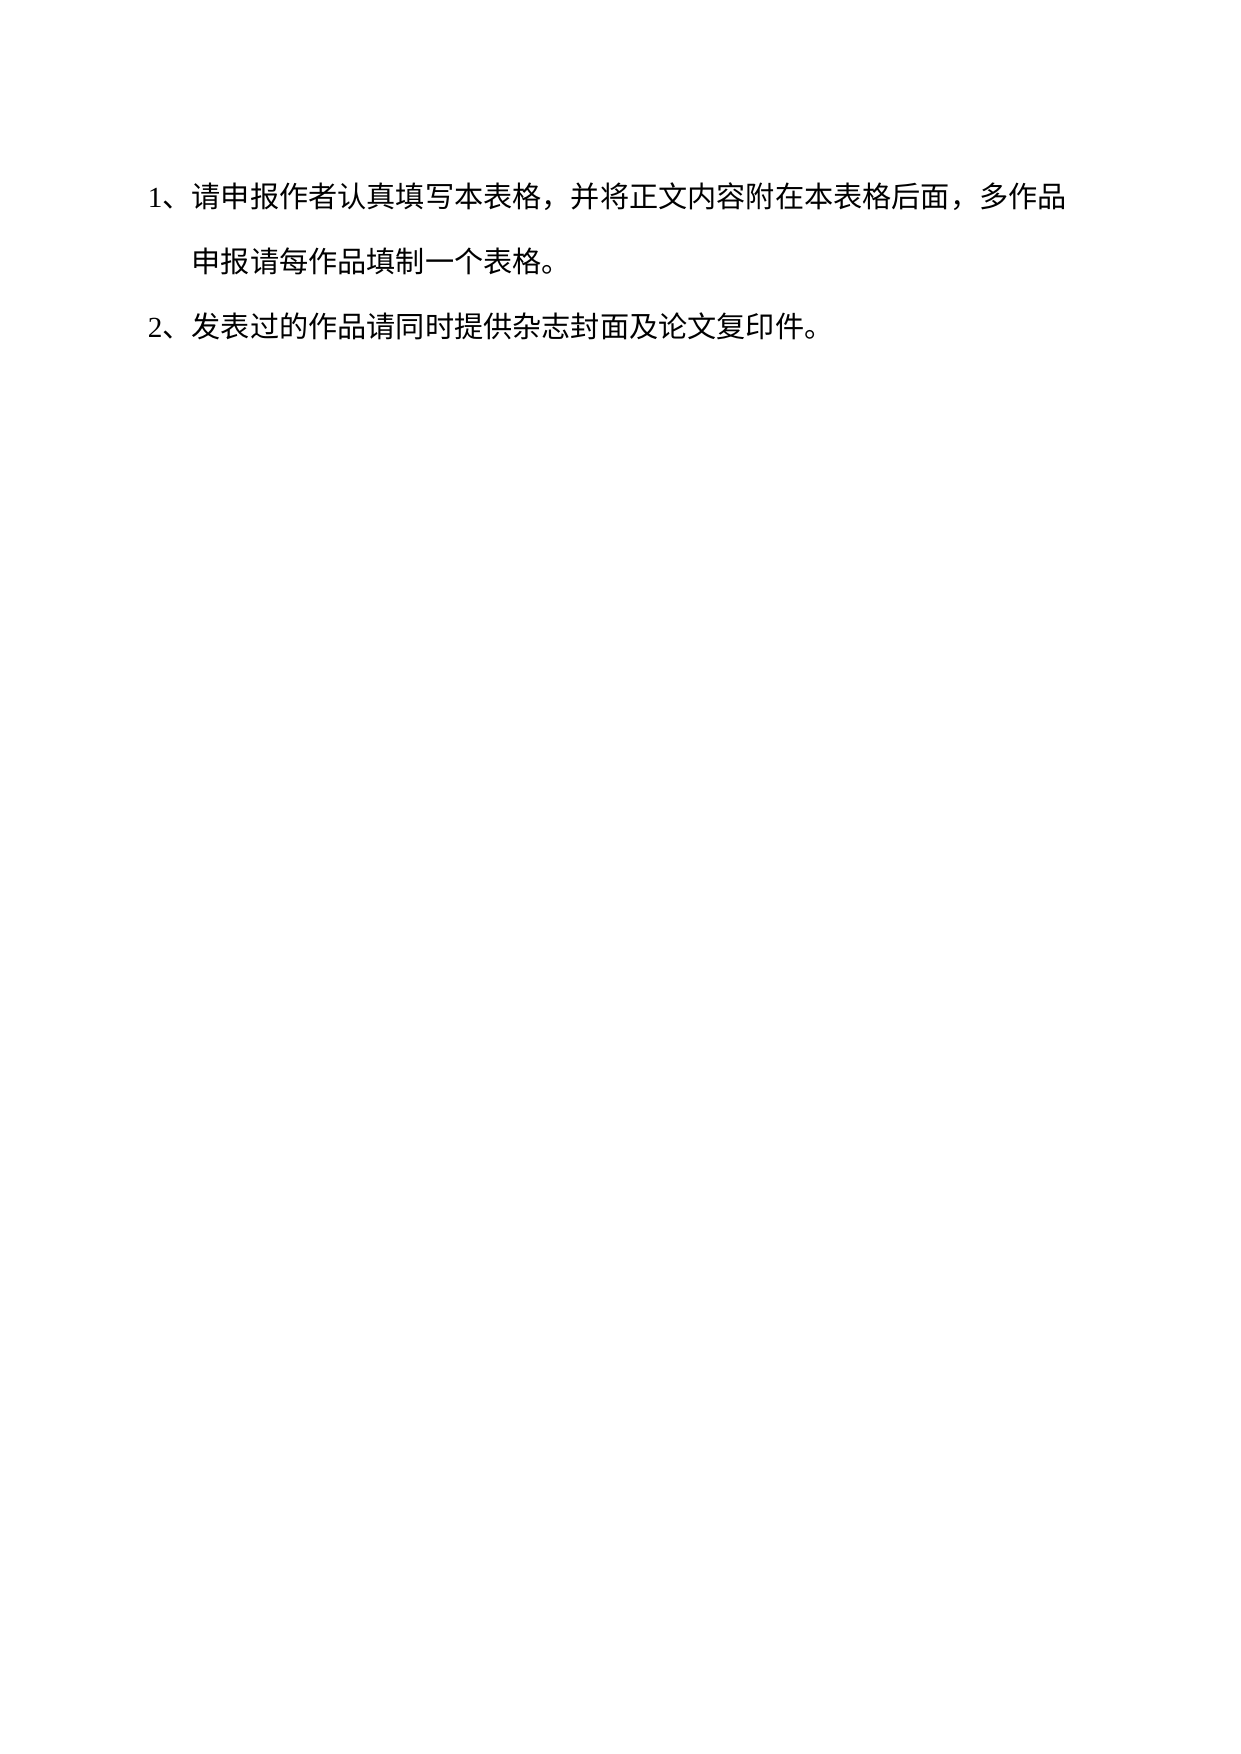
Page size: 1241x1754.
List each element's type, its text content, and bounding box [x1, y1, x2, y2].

text 2、发表过的作品请同时提供杂志封面及论文复印件。 [148, 292, 1092, 357]
text 1、请申报作者认真填写本表格，并将正文内容附在本表格后面，多作品申报请每作品填制一个表格。 [148, 162, 1092, 292]
